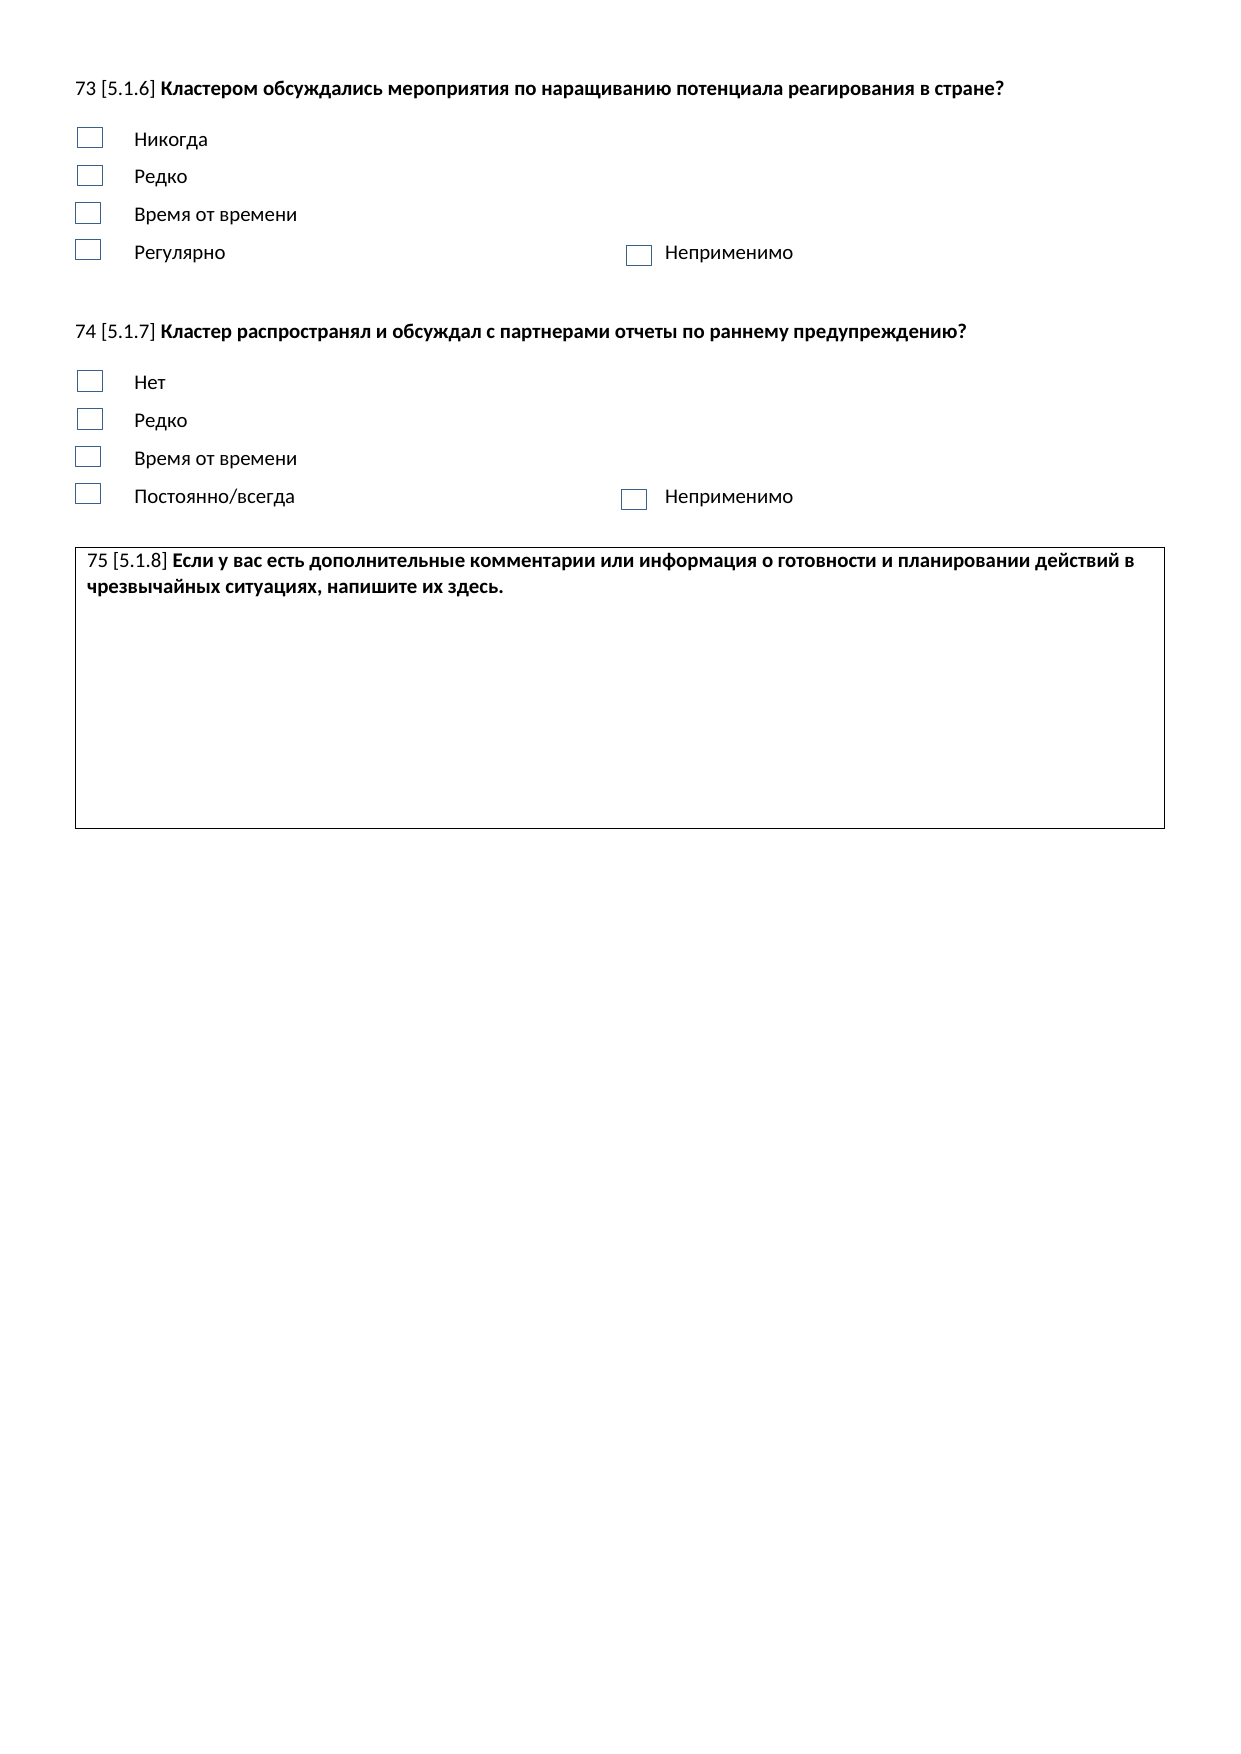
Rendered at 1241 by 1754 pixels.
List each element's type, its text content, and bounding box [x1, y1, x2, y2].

text Редко [134, 407, 1165, 433]
table_header 75 [5.1.8] Если у вас есть дополнительные комментарии или информация о готовности и планировании действий в чрезвычайных ситуациях, напишите их здесь. [76, 548, 1164, 828]
text Время от времени [134, 445, 1165, 471]
text 73 [5.1.6] Кластером обсуждались мероприятия по наращиванию потенциала реагирования в стране? [75, 75, 1109, 100]
text Регулярно Неприменимо [134, 239, 1165, 265]
text Нет [134, 369, 1165, 395]
text Постоянно/всегда Неприменимо [134, 483, 1165, 509]
text Редко [134, 164, 1165, 189]
text Никогда [134, 126, 1165, 151]
text Время от времени [134, 202, 1165, 227]
text 74 [5.1.7] Кластер распространял и обсуждал с партнерами отчеты по раннему предупреждению? [75, 319, 1109, 344]
